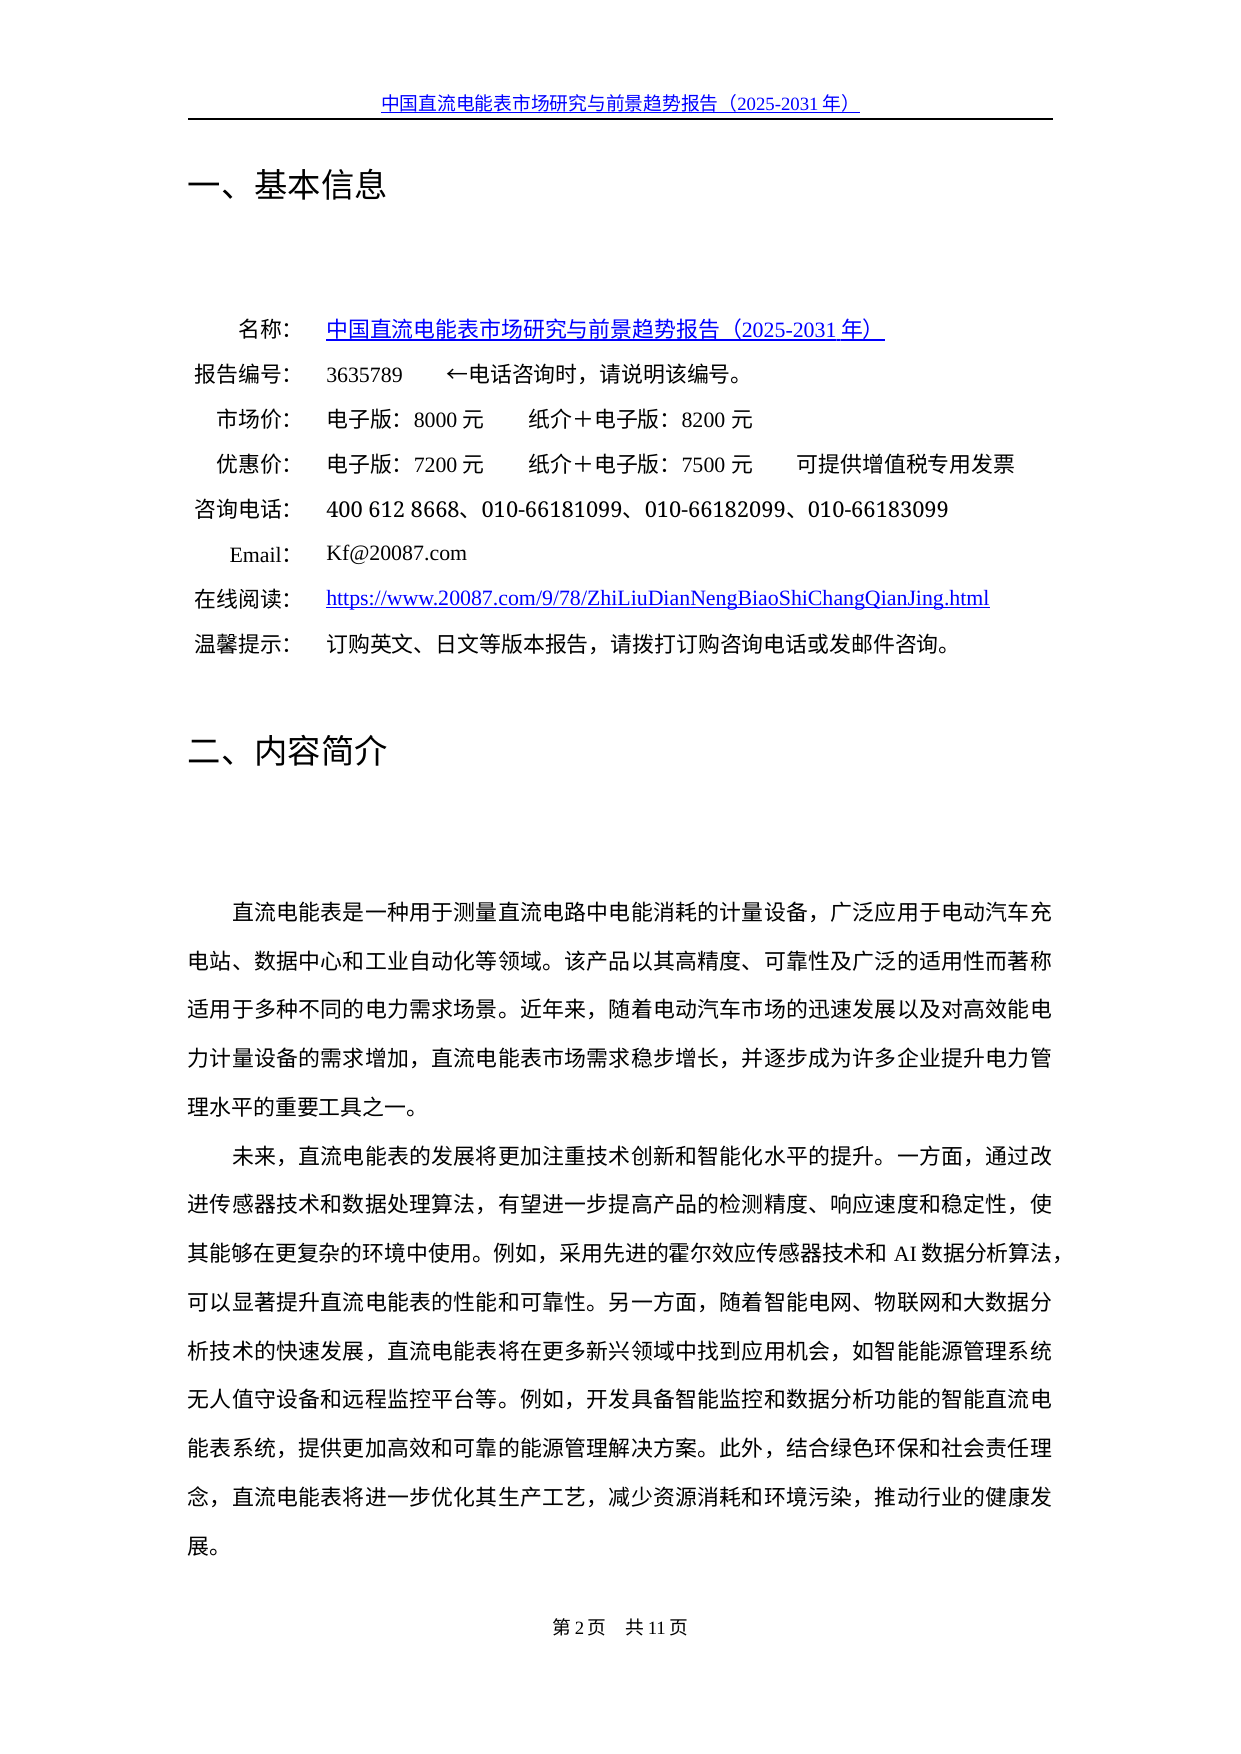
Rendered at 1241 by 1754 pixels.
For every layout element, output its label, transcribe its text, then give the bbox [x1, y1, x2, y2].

table_cell 订购英文、日文等版本报告，请拨打订购咨询电话或发邮件咨询。 [315, 627, 1073, 672]
table_cell 3635789 ←电话咨询时，请说明该编号。 [315, 357, 1073, 402]
title 一、基本信息 [187, 150, 1053, 215]
table_cell Kf@20087.com [315, 537, 1073, 582]
table_header 中国直流电能表市场研究与前景趋势报告（2025-2031年） [315, 312, 1073, 357]
table_cell [315, 582, 1073, 627]
table_cell 电子版：8000 元 纸介＋电子版：8200 元 [315, 402, 1073, 447]
table_cell 优惠价： [167, 447, 315, 492]
table_cell 咨询电话： [167, 492, 315, 537]
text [187, 894, 1053, 1561]
table_cell Email： [167, 537, 315, 582]
table_cell 电子版：7200 元 纸介＋电子版：7500 元 可提供增值税专用发票 [315, 447, 1073, 492]
table_header 名称： [167, 312, 315, 357]
table_cell 温馨提示： [167, 627, 315, 672]
title 二、内容简介 [187, 717, 1053, 782]
table_cell 市场价： [167, 402, 315, 447]
table_cell 在线阅读： [167, 582, 315, 627]
table_cell 报告编号： [167, 357, 315, 402]
table_cell 400 612 8668、010-66181099、010-66182099、010-66183099 [315, 492, 1073, 537]
